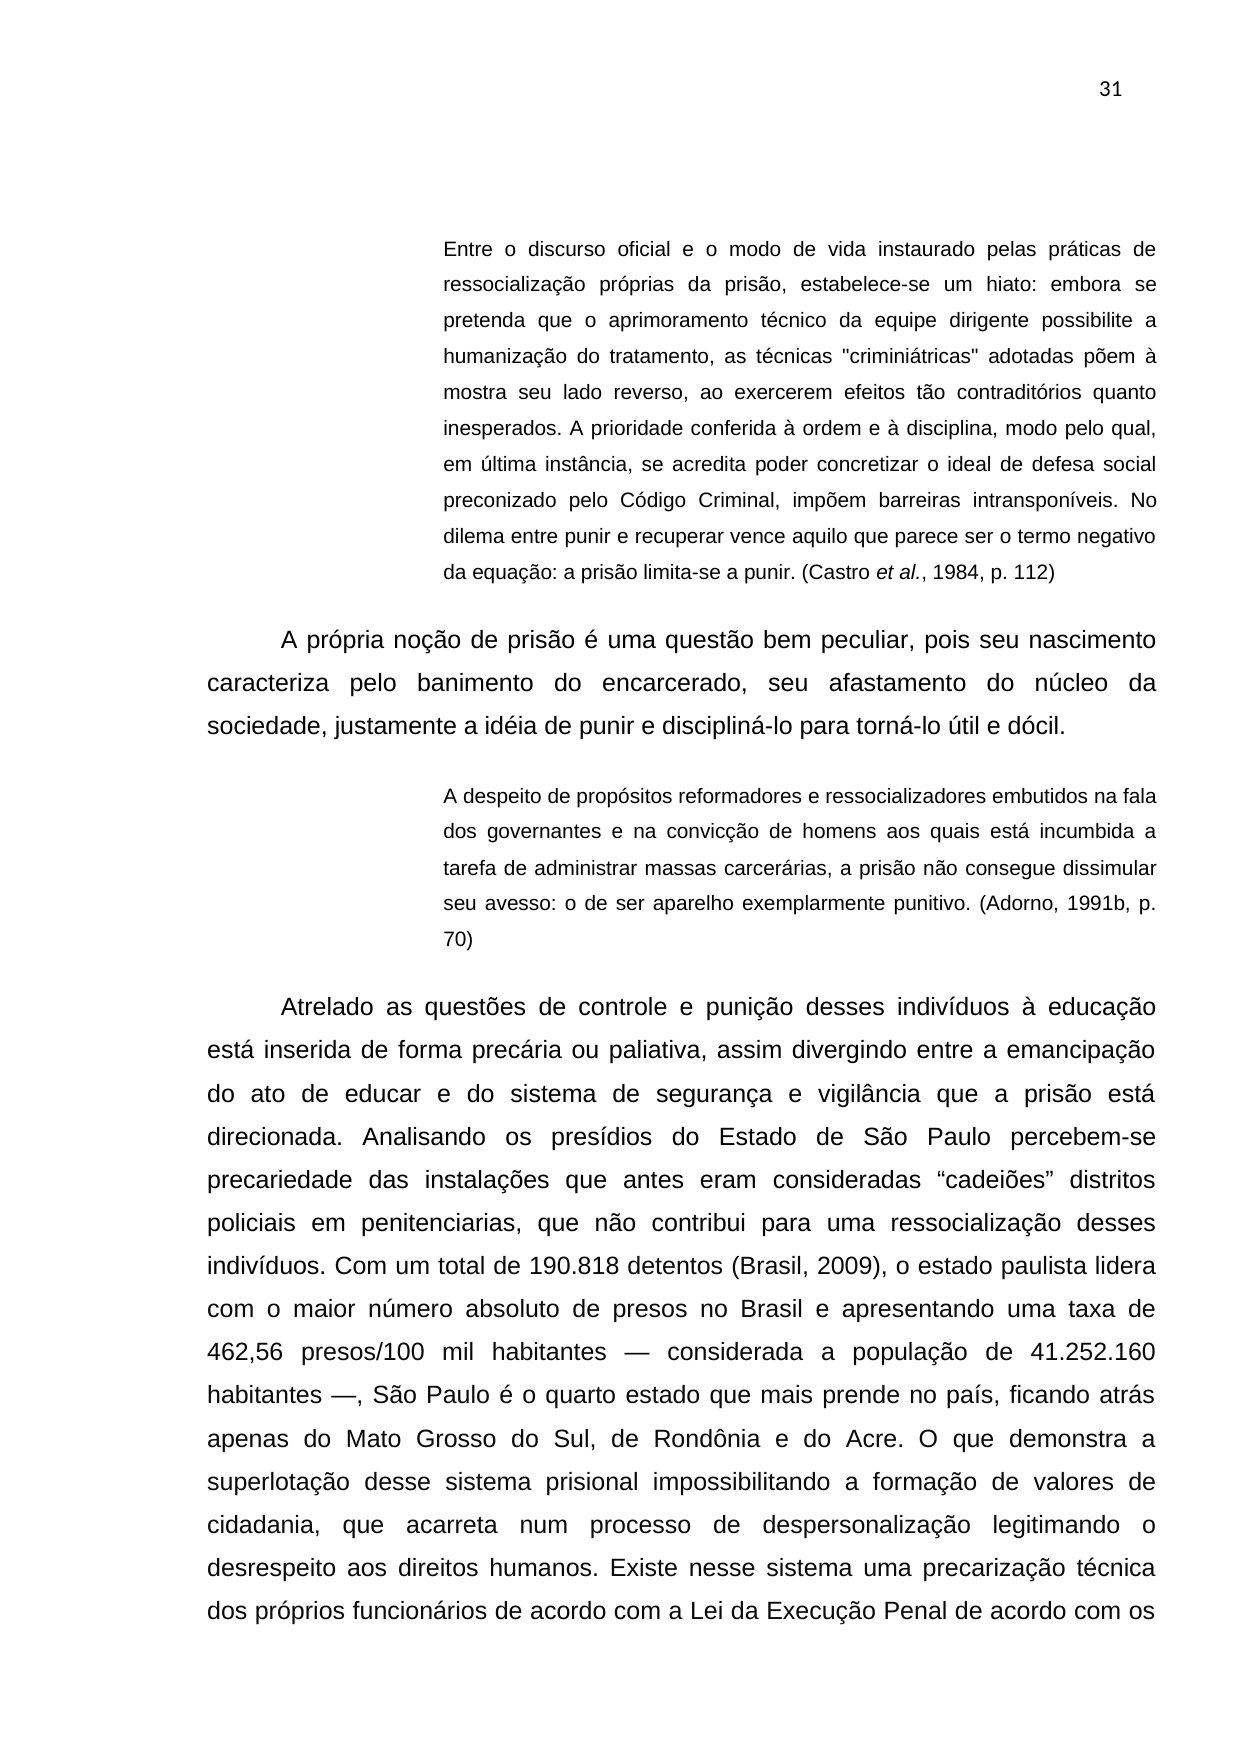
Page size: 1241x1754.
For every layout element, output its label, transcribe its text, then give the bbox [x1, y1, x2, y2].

text A própria noção de prisão é uma questão bem peculiar, pois seu nascimento caracteriza pelo banimento do encarcerado, seu afastamento do núcleo da sociedade, justamente a idéia de punir e discipliná-lo para torná-lo útil e dócil. [207, 625, 1157, 740]
text A despeito de propósitos reformadores e ressocializadores embutidos na fala dos governantes e na convicção de homens aos quais está incumbida a tarefa de administrar massas carcerárias, a prisão não consegue dissimular seu avesso: o de ser aparelho exemplarmente punitivo. (Adorno, 1991b, p. 70) [443, 783, 1158, 951]
text Entre o discurso oficial e o modo de vida instaurado pelas práticas de ressocialização próprias da prisão, estabelece-se um hiato: embora se pretenda que o aprimoramento técnico da equipe dirigente possibilite a humanização do tratamento, as técnicas "criminiátricas" adotadas põem à mostra seu lado reverso, ao exercerem efeitos tão contraditórios quanto inesperados. A prioridade conferida à ordem e à disciplina, modo pelo qual, em última instância, se acredita poder concretizar o ideal de defesa social preconizado pelo Código Criminal, impõem barreiras intransponíveis. No dilema entre punir e recuperar vence aquilo que parece ser o termo negativo da equação: a prisão limita-se a punir. (Castro et al., 1984, p. 112) [443, 236, 1158, 584]
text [207, 992, 1157, 1625]
